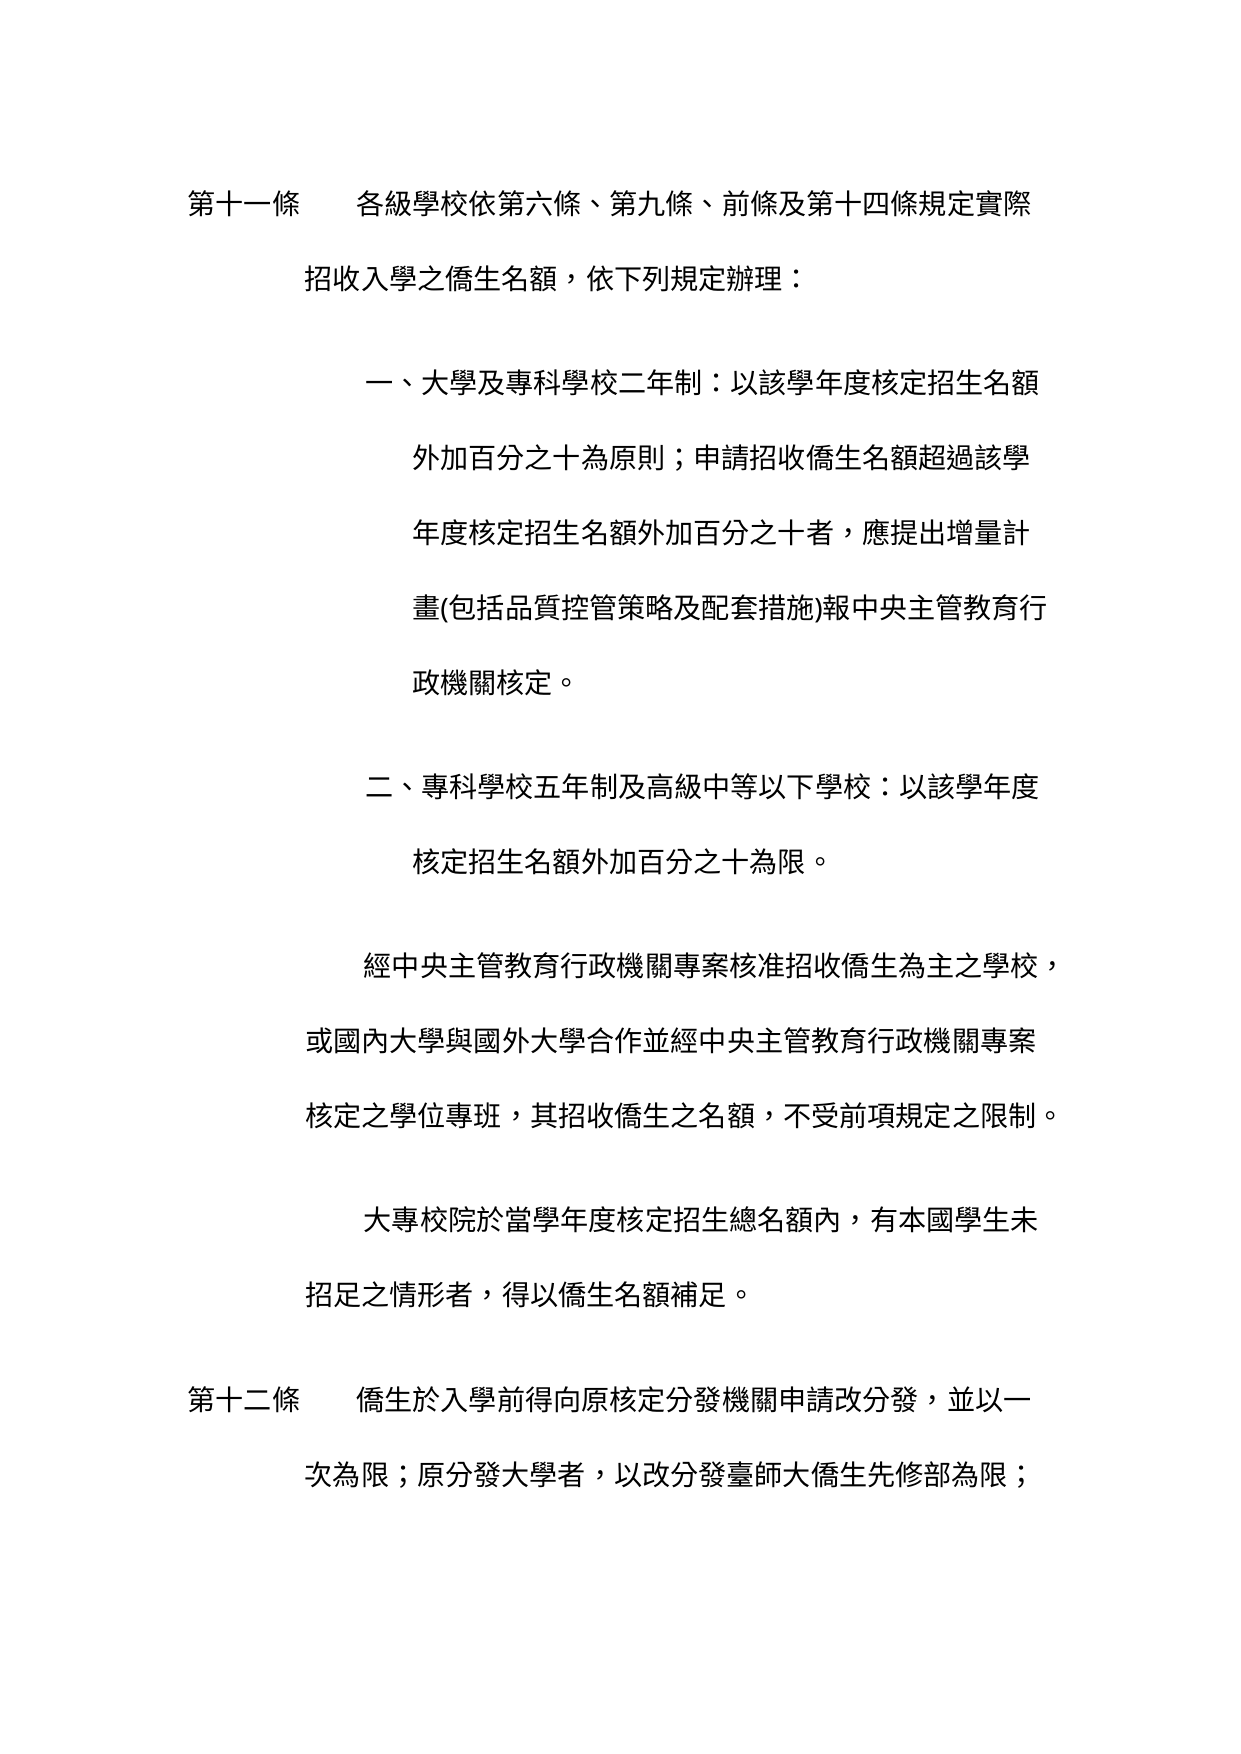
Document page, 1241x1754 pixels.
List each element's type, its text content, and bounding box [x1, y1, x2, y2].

text 大專校院於當學年度核定招生總名額內，有本國學生未招足之情形者，得以僑生名額補足。 [305, 1181, 1053, 1331]
text 經中央主管教育行政機關專案核准招收僑生為主之學校，或國內大學與國外大學合作並經中央主管教育行政機關專案核定之學位專班，其招收僑生之名額，不受前項規定之限制。 [305, 927, 1053, 1152]
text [187, 1360, 1053, 1510]
text 一、大學及專科學校二年制：以該學年度核定招生名額外加百分之十為原則；申請招收僑生名額超過該學年度核定招生名額外加百分之十者，應提出增量計畫(包括品質控管策略及配套措施)報中央主管教育行政機關核定。 [365, 344, 1053, 719]
text 第十一條 各級學校依第六條、第九條、前條及第十四條規定實際招收入學之僑生名額，依下列規定辦理： [187, 164, 1053, 314]
text 二、專科學校五年制及高級中等以下學校：以該學年度核定招生名額外加百分之十為限。 [365, 748, 1053, 898]
